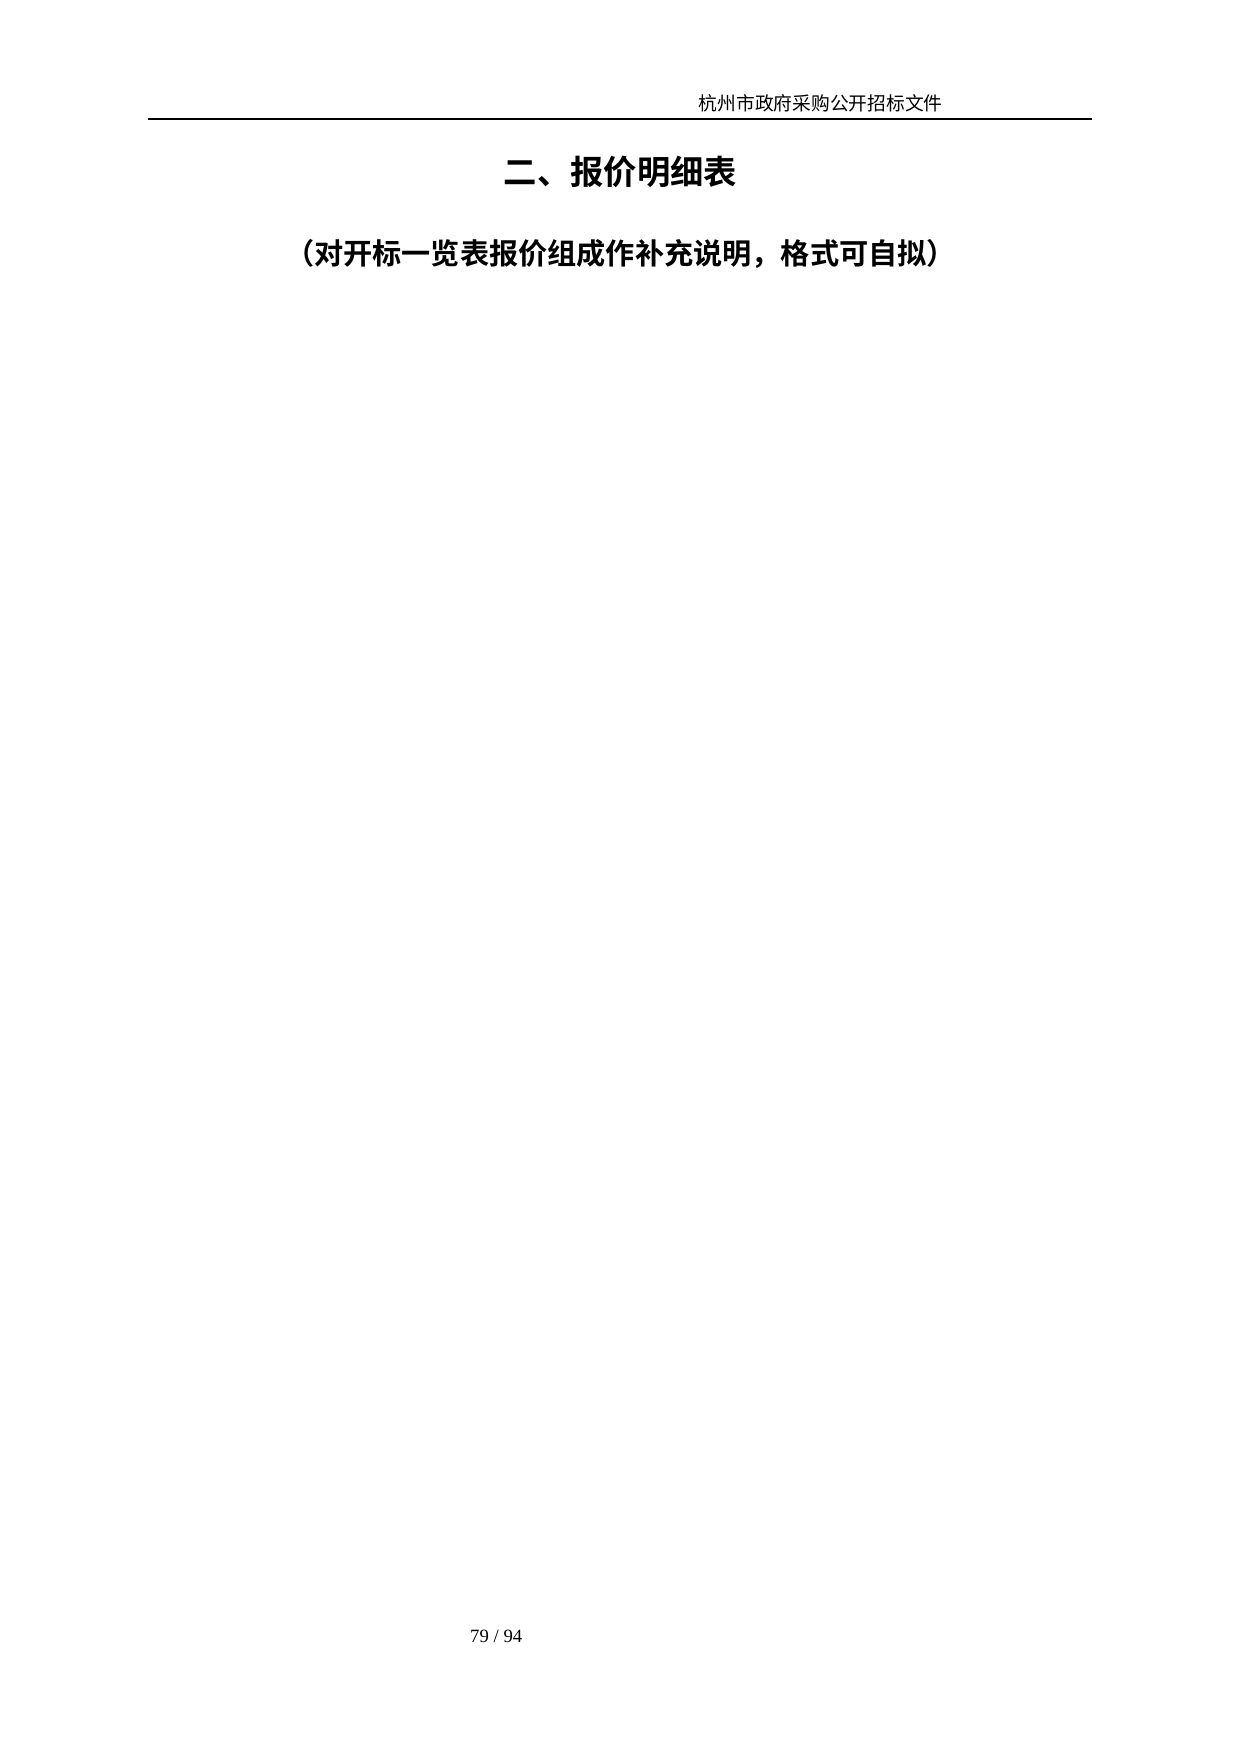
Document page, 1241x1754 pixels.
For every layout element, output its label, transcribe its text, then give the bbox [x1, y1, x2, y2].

text （对开标一览表报价组成作补充说明，格式可自拟） [148, 230, 1092, 272]
text 二、报价明细表 [148, 145, 1092, 194]
